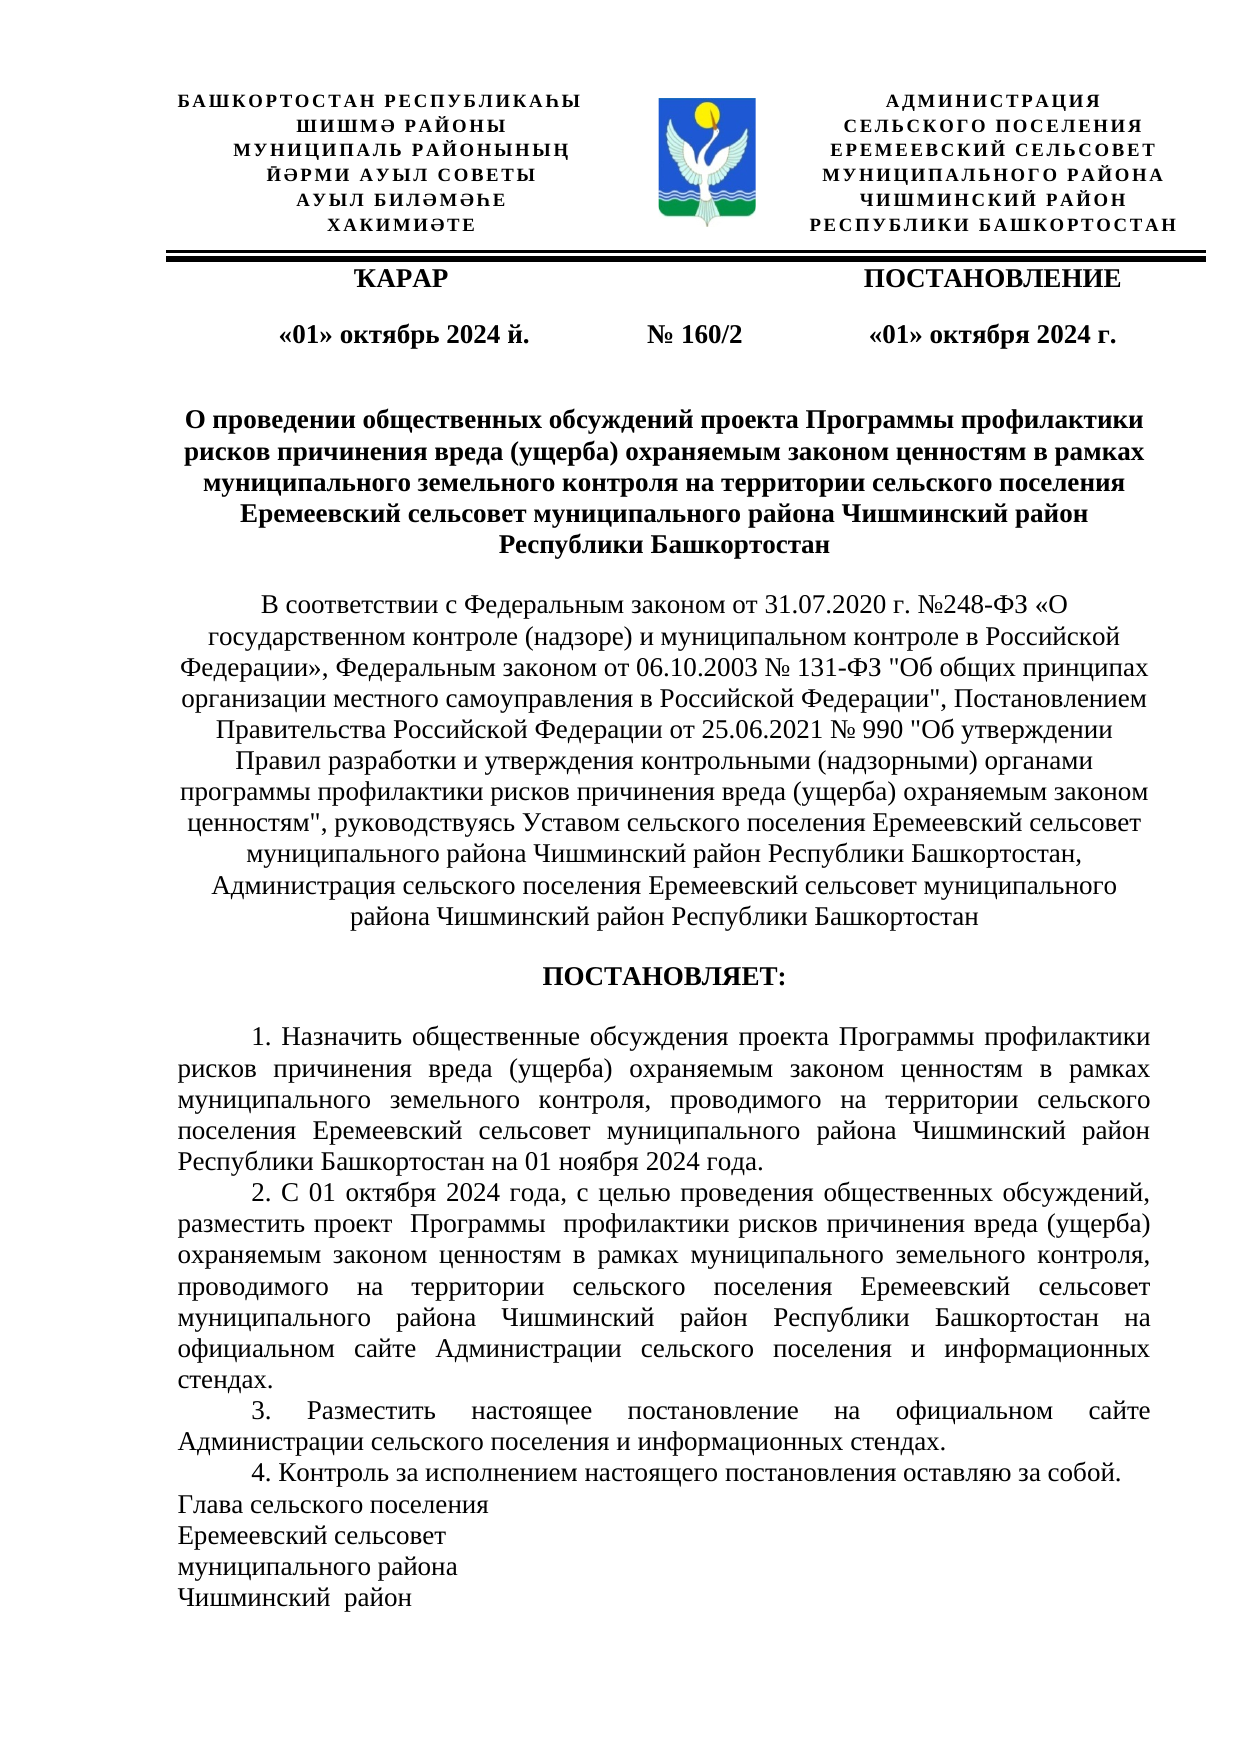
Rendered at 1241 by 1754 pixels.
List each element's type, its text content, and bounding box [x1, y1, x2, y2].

text 4. Контроль за исполнением настоящего постановления оставляю за собой. [177, 1457, 1152, 1488]
table_cell ҠАРАР «01» октябрь 2024 й. [166, 262, 636, 374]
text ПОСТАНОВЛЯЕТ: [177, 960, 1152, 991]
text Чишминский район [177, 1581, 1152, 1612]
text 3. Разместить настоящее постановление на официальном сайте Администрации сельского поселения и информационных стендах. [177, 1394, 1152, 1457]
text муниципального района [177, 1550, 1152, 1581]
table_header [636, 80, 779, 249]
text 2. С 01 октября 2024 года, с целью проведения общественных обсуждений, разместить проект Программы профилактики рисков причинения вреда (ущерба) охраняемым законом ценностям в рамках муниципального земельного контроля, проводимого на территории сельского поселения Еремеевский сельсовет муниципального района Чишминский район Республики Башкортостан на официальном сайте Администрации сельского поселения и информационных стендах. [177, 1176, 1152, 1394]
text 1. Назначить общественные обсуждения проекта Программы профилактики рисков причинения вреда (ущерба) охраняемым законом ценностям в рамках муниципального земельного контроля, проводимого на территории сельского поселения Еремеевский сельсовет муниципального района Чишминский район Республики Башкортостан на 01 ноября 2024 года. [177, 1021, 1152, 1176]
text Глава сельского поселения [177, 1488, 1152, 1519]
table_header БаШКортостан РеспубликАҺы ШишмӘ районы МУНИЦИПАЛЬ РАЙОНЫныҢ ӢӘРМИ АУЫЛ СОВЕТЫ ауыл биЛӘмӘҺе хакимиӘте [166, 80, 636, 249]
table_cell ПОСТАНОВЛЕНИЕ «01» октября 2024 г. [779, 262, 1206, 374]
table_header администрация СЕЛЬСКОГО ПОСЕЛЕНИЯ ЕРЕМЕЕВСКИЙ сельсовет МУНИЦИПАЛЬНОГО РАЙОНА ЧишминскИЙ район РеспубликИ Башкортостан [779, 80, 1206, 249]
text О проведении общественных обсуждений проекта Программы профилактики рисков причинения вреда (ущерба) охраняемым законом ценностям в рамках муниципального земельного контроля на территории сельского поселения Еремеевский сельсовет муниципального района Чишминский район Республики Башкортостан [177, 374, 1152, 559]
text В соответствии с Федеральным законом от 31.07.2020 г. №248-ФЗ «О государственном контроле (надзоре) и муниципальном контроле в Российской Федерации», Федеральным законом от 06.10.2003 № 131-ФЗ "Об общих принципах организации местного самоуправления в Российской Федерации", Постановлением Правительства Российской Федерации от 25.06.2021 № 990 "Об утверждении Правил разработки и утверждения контрольными (надзорными) органами программы профилактики рисков причинения вреда (ущерба) охраняемым законом ценностям", руководствуясь Уставом сельского поселения Еремеевский сельсовет муниципального района Чишминский район Республики Башкортостан, Администрация сельского поселения Еремеевский сельсовет муниципального района Чишминский район Республики Башкортостан [177, 588, 1152, 931]
text Еремеевский сельсовет [177, 1519, 1152, 1550]
table_cell № 160/2 [636, 262, 779, 374]
picture [658, 98, 756, 227]
